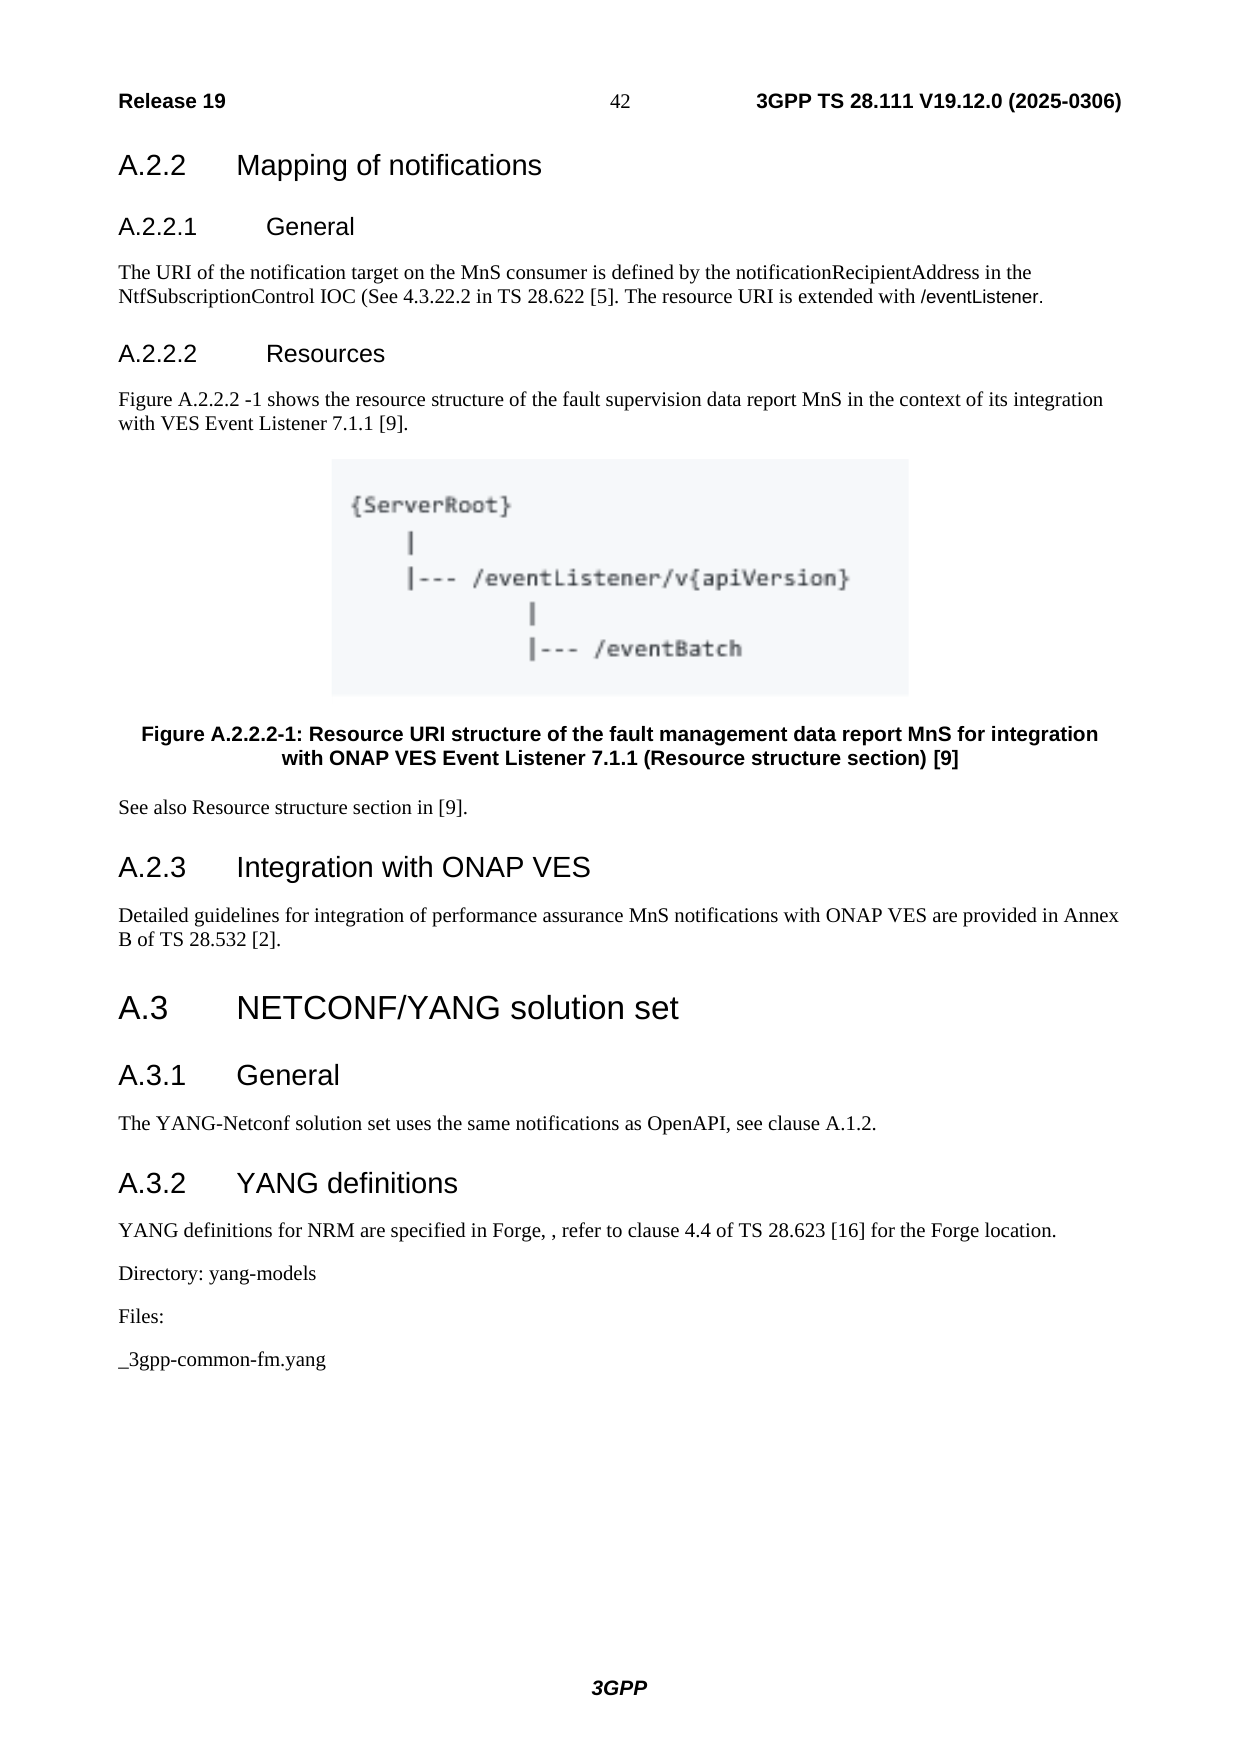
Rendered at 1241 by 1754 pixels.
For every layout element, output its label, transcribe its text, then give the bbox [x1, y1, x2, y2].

subtitle A.2.2 Mapping of notifications [118, 147, 1122, 181]
text Figure A.2.2.2 -1 shows the resource structure of the fault supervision data report MnS in the context of its integration with VES Event Listener 7.1.1 [9]. [118, 387, 1122, 435]
text _3gpp-common-fm.yang [118, 1346, 1122, 1371]
subtitle A.2.2.2 Resources [118, 339, 1122, 368]
text YANG definitions for NRM are specified in Forge, , refer to clause 4.4 of TS 28.623 [16] for the Forge location. [118, 1218, 1122, 1242]
text The URI of the notification target on the MnS consumer is defined by the notificationRecipientAddress in the NtfSubscriptionControl IOC (See 4.3.22.2 in TS 28.622 [5]. The resource URI is extended with /eventListener. [118, 260, 1122, 308]
text The YANG-Netconf solution set uses the same notifications as OpenAPI, see clause A.1.2. [118, 1110, 1122, 1134]
text Detailed guidelines for integration of performance assurance MnS notifications with ONAP VES are provided in Annex B of TS 28.532 [2]. [118, 903, 1122, 951]
text Directory: yang-models [118, 1261, 1122, 1285]
subtitle A.3 NETCONF/YANG solution set [118, 988, 1122, 1027]
subtitle A.2.3 Integration with ONAP VES [118, 851, 1122, 884]
picture [331, 459, 909, 704]
text See also Resource structure section in [9]. [118, 795, 1122, 819]
text Figure A.2.2.2-1: Resource URI structure of the fault management data report MnS for integration with ONAP VES Event Listener 7.1.1 (Resource structure section) [9] [118, 722, 1122, 770]
subtitle A.2.2.1 General [118, 212, 1122, 241]
text Files: [118, 1304, 1122, 1328]
subtitle A.3.1 General [118, 1058, 1122, 1092]
subtitle A.3.2 YANG definitions [118, 1166, 1122, 1199]
